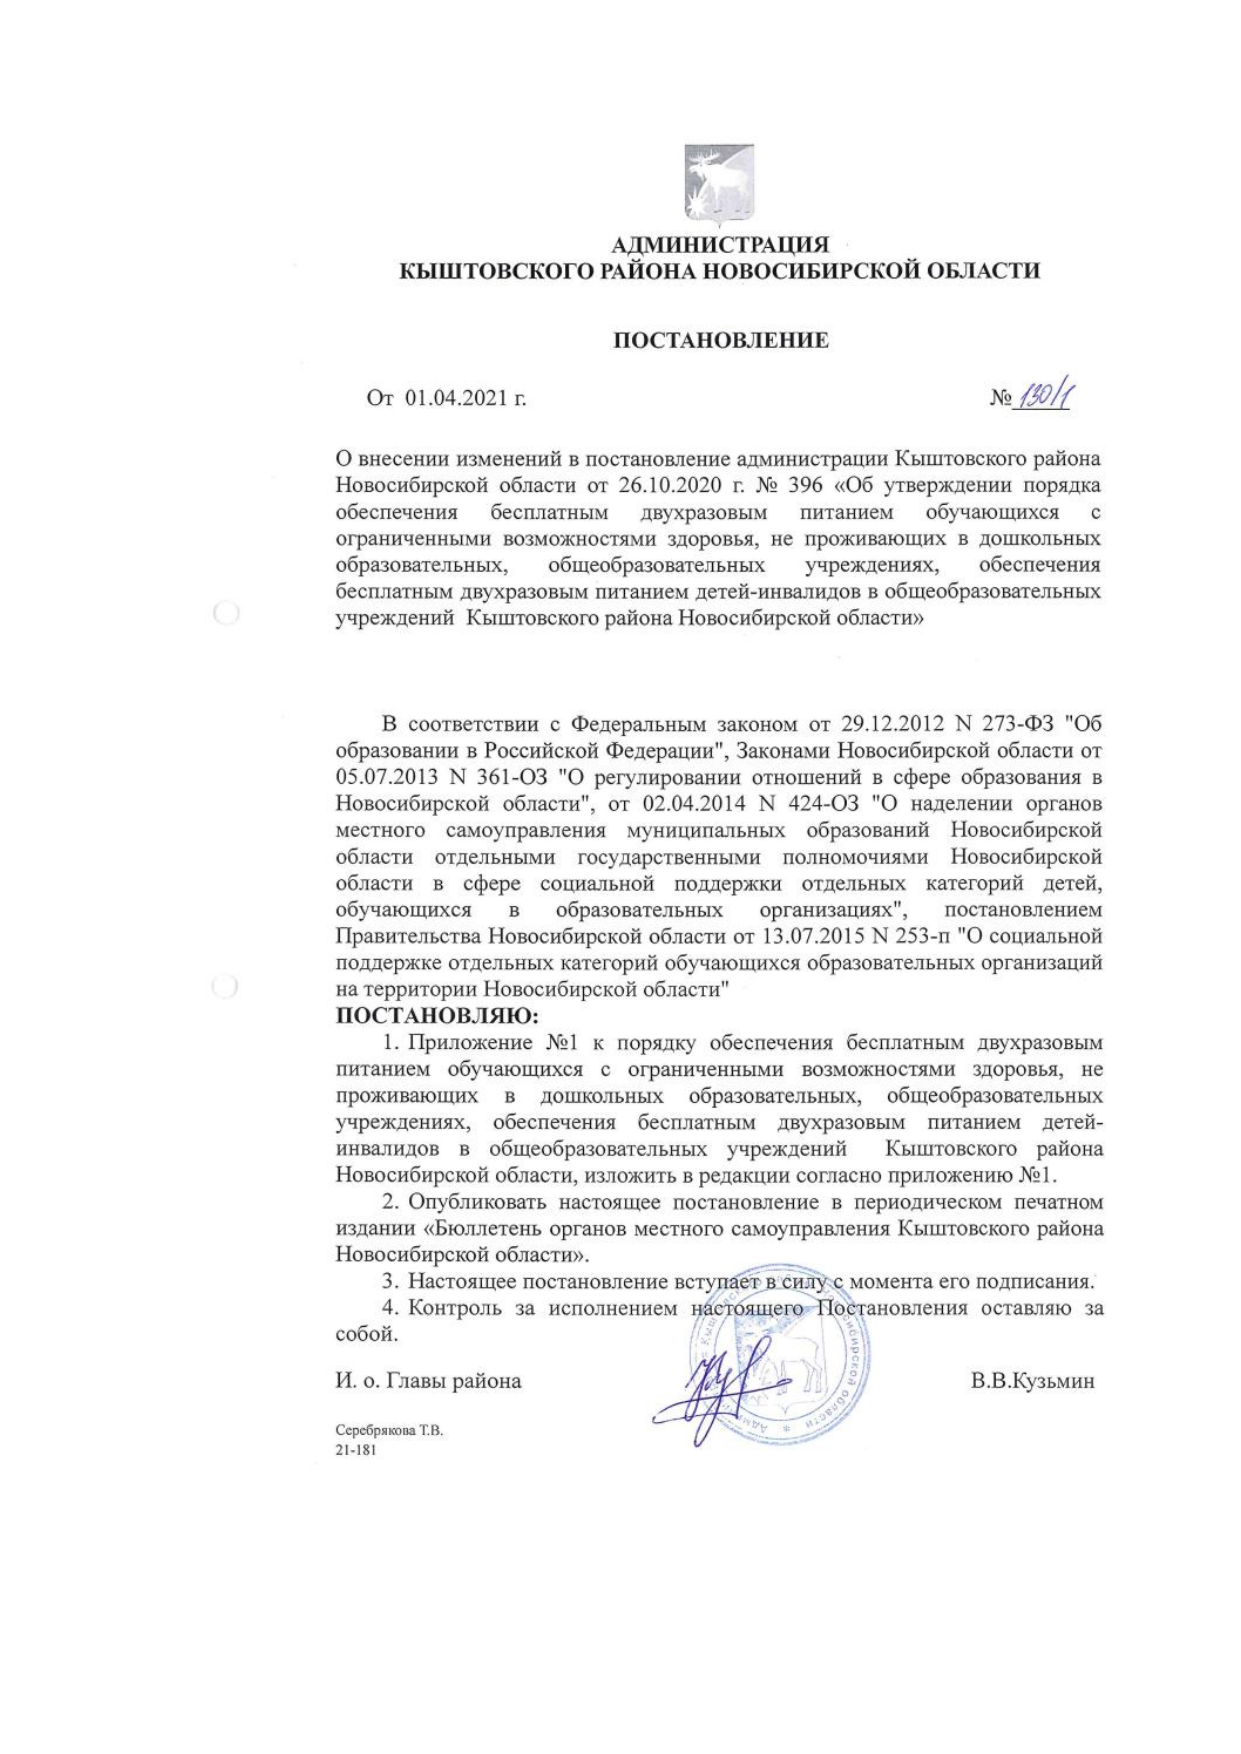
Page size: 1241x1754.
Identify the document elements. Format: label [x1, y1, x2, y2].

picture [177, 118, 1152, 1496]
